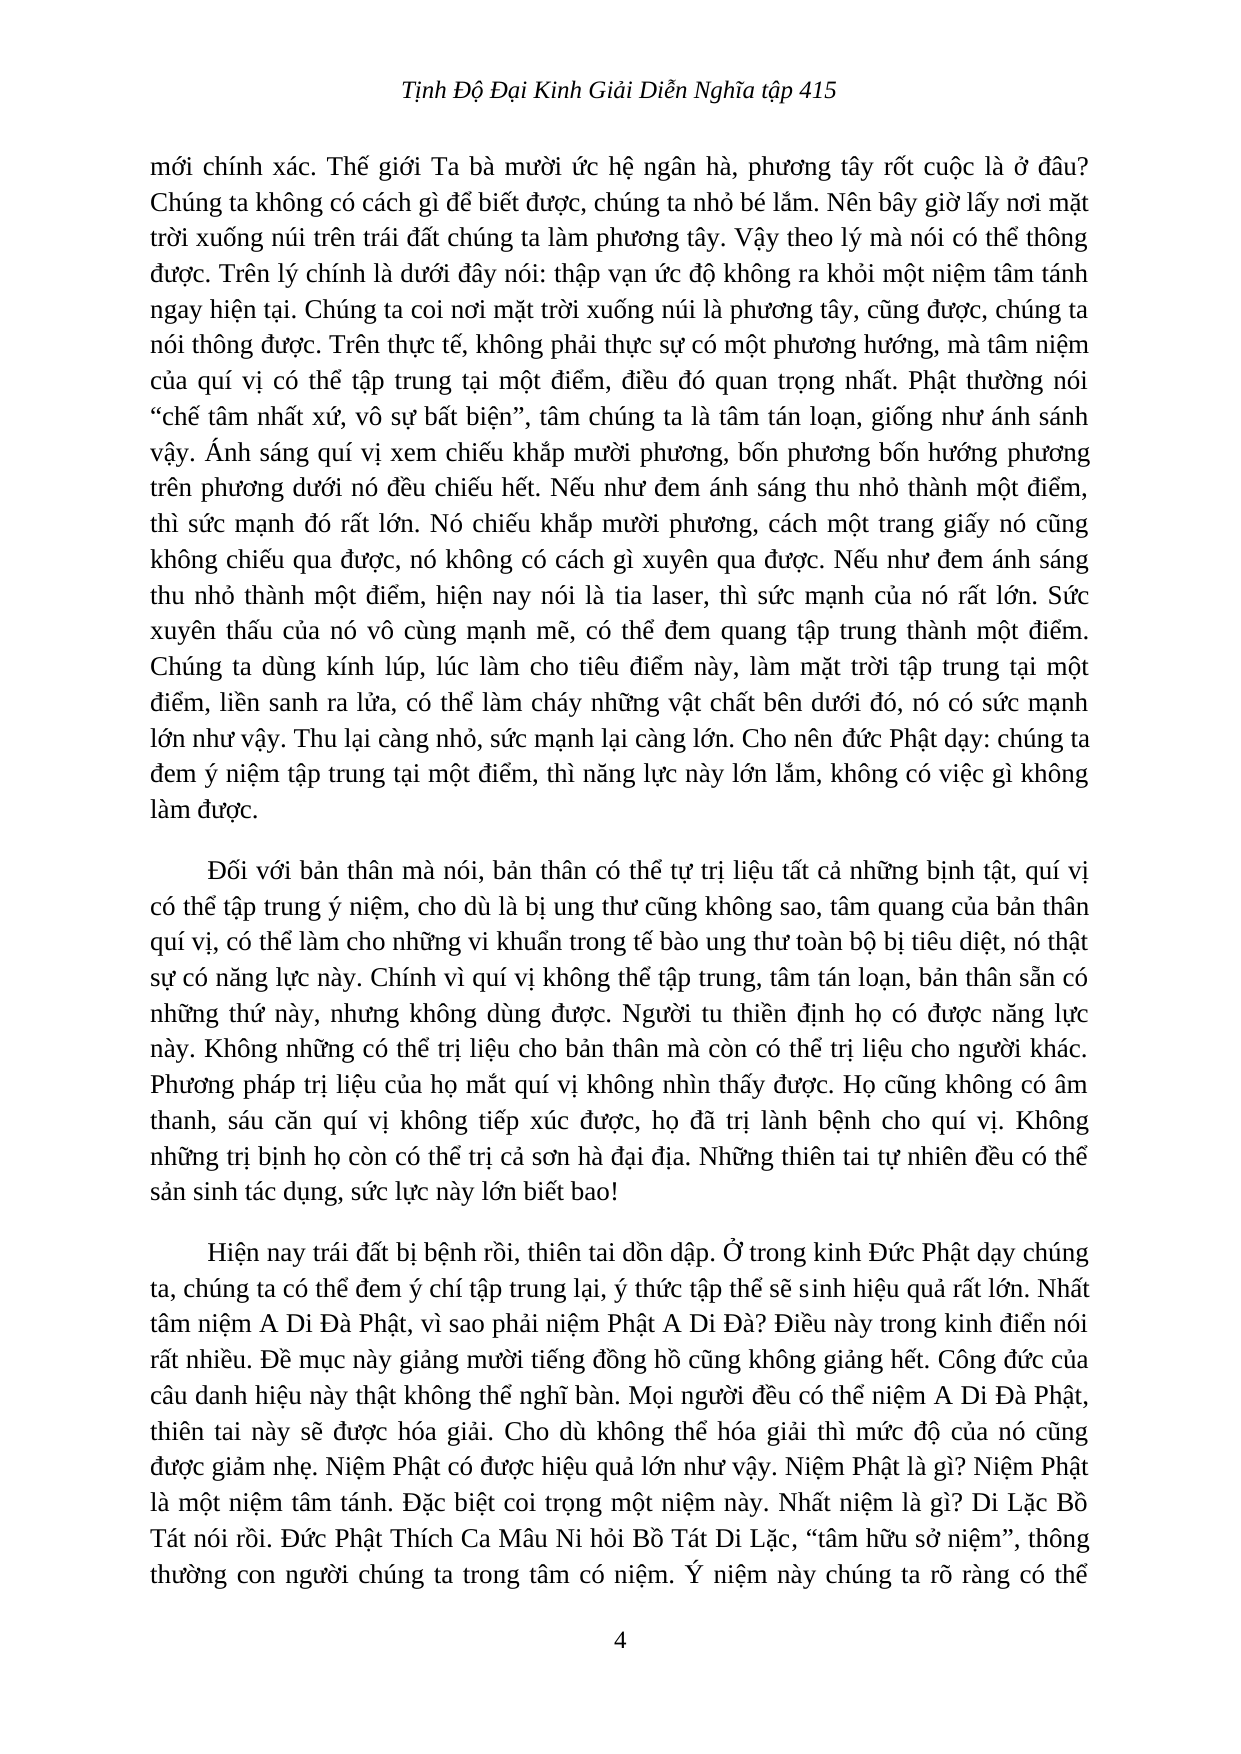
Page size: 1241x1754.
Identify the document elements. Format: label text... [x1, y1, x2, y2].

text Đối với bản thân mà nói, bản thân có thể tự trị liệu tất cả những bịnh tật, quí vị có thể tập trung ý niệm, cho dù là bị ung thư cũng không sao, tâm quang của bản thân quí vị, có thể làm cho những vi khuẩn trong tế bào ung thư toàn bộ bị tiêu diệt, nó thật sự có năng lực này. Chính vì quí vị không thể tập trung, tâm tán loạn, bản thân sẵn có những thứ này, nhưng không dùng được. Người tu thiền định họ có được năng lực này. Không những có thể trị liệu cho bản thân mà còn có thể trị liệu cho người khác. Phương pháp trị liệu của họ mắt quí vị không nhìn thấy được. Họ cũng không có âm thanh, sáu căn quí vị không tiếp xúc được, họ đã trị lành bệnh cho quí vị. Không những trị bịnh họ còn có thể trị cả sơn hà đại địa. Những thiên tai tự nhiên đều có thể sản sinh tác dụng, sức lực này lớn biết bao! [150, 854, 1090, 1207]
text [150, 1236, 1090, 1589]
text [150, 150, 1090, 824]
